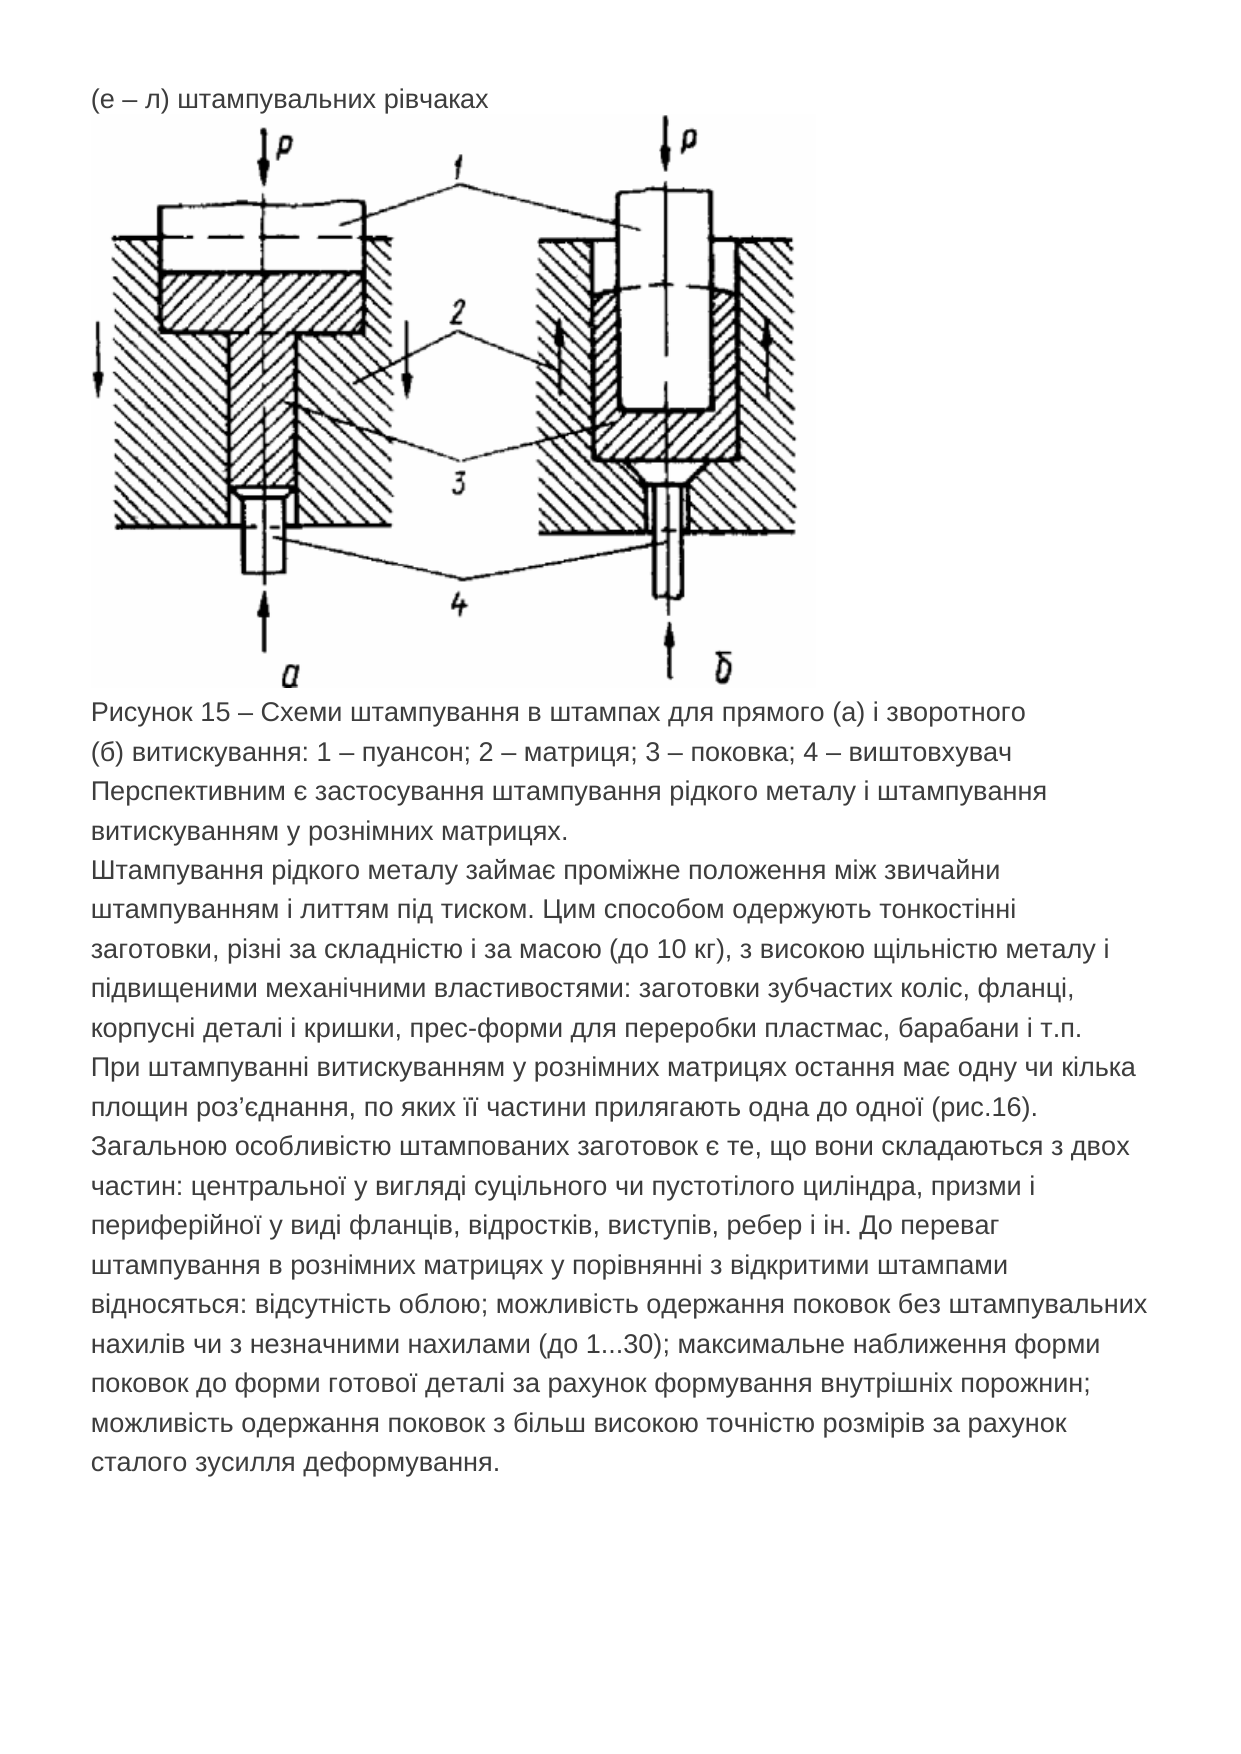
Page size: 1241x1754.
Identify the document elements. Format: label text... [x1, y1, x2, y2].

text Рисунок 15 – Схеми штампування в штампах для прямого (а) і зворотного [91, 688, 1149, 727]
text Штампування рідкого металу займає проміжне положення між звичайни штампуванням і литтям під тиском. Цим способом одержують тонкостінні заготовки, різні за складністю і за масою (до 10 кг), з високою щільністю металу і підвищеними механічними властивостями: заготовки зубчастих коліс, фланці, корпусні деталі і кришки, прес-форми для переробки пластмас, барабани і т.п. [91, 846, 1149, 1043]
text Перспективним є застосування штампування рідкого металу і штампування витискуванням у рознімних матрицях. [91, 767, 1149, 846]
text При штампуванні витискуванням у рознімних матрицях остання має одну чи кілька площин роз’єднання, по яких її частини прилягають одна до одної (рис.16). Загальною особливістю штампованих заготовок є те, що вони складаються з двох частин: центральної у вигляді суцільного чи пустотілого циліндра, призми і периферійної у виді фланців, відростків, виступів, ребер і ін. До переваг штампування в рознімних матрицях у порівнянні з відкритими штампами відносяться: відсутність облою; можливість одержання поковок без штампувальних нахилів чи з незначними нахилами (до 1...30); максимальне наближення форми поковок до форми готової деталі за рахунок формування внутрішніх порожнин; можливість одержання поковок з більш високою точністю розмірів за рахунок сталого зусилля деформування. [91, 1043, 1149, 1477]
picture [90, 114, 816, 688]
text (б) витискування: 1 – пуансон; 2 – матриця; 3 – поковка; 4 – виштовхувач [91, 727, 1149, 767]
text (е – л) штампувальних рівчаках [91, 75, 1149, 114]
